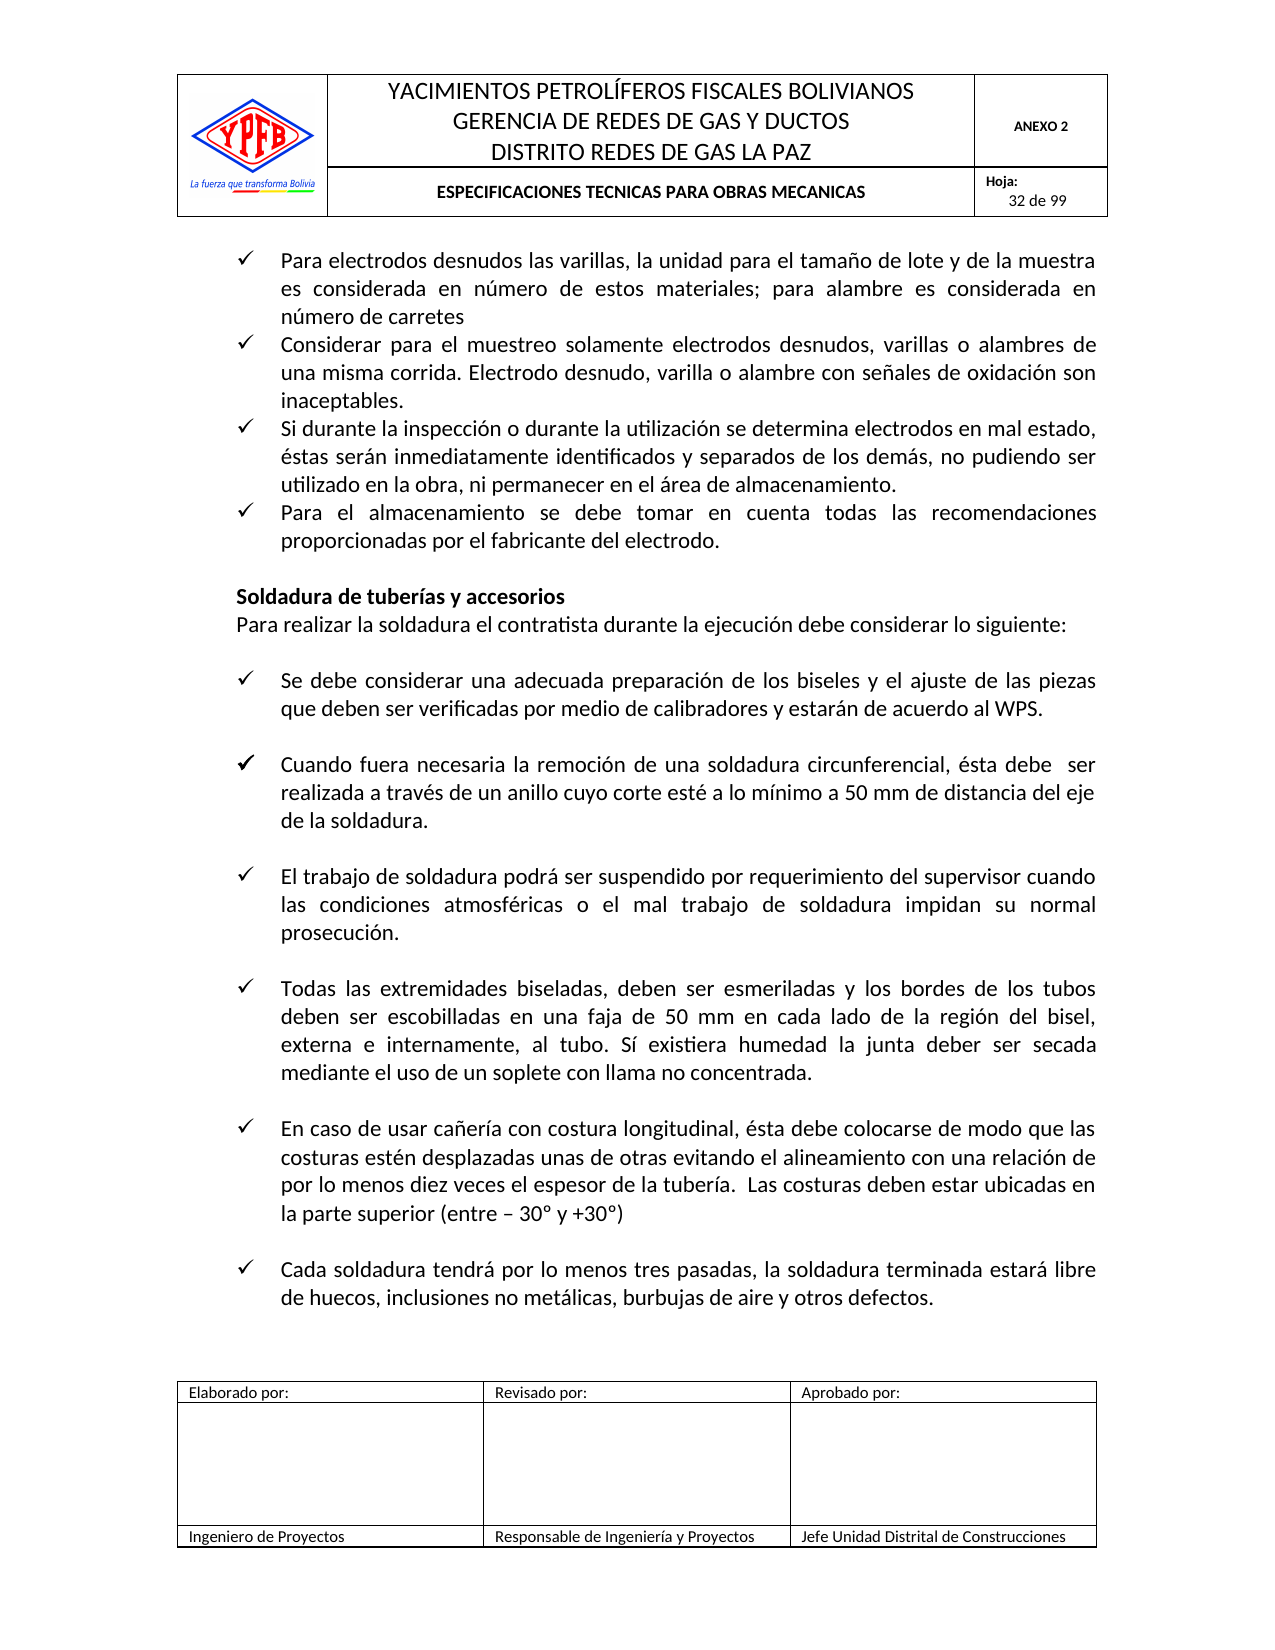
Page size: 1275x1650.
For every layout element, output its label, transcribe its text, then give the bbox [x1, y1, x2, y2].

list En caso de usar cañería con costura longitudinal, ésta debe colocarse de modo que las costuras estén desplazadas unas de otras evitando el alineamiento con una relación de por lo menos diez veces el espesor de la tubería. Las costuras deben estar ubicadas en la parte superior (entre – 30º y +30º) [236, 1114, 1098, 1227]
list Cada soldadura tendrá por lo menos tres pasadas, la soldadura terminada estará libre de huecos, inclusiones no metálicas, burbujas de aire y otros defectos. [236, 1255, 1098, 1311]
text Para realizar la soldadura el contratista durante la ejecución debe considerar lo siguiente: [236, 610, 1098, 638]
list El trabajo de soldadura podrá ser suspendido por requerimiento del supervisor cuando las condiciones atmosféricas o el mal trabajo de soldadura impidan su normal prosecución. [236, 862, 1098, 946]
list Considerar para el muestreo solamente electrodos desnudos, varillas o alambres de una misma corrida. Electrodo desnudo, varilla o alambre con señales de oxidación son inaceptables. [236, 330, 1098, 414]
list Si durante la inspección o durante la utilización se determina electrodos en mal estado, éstas serán inmediatamente identificados y separados de los demás, no pudiendo ser utilizado en la obra, ni permanecer en el área de almacenamiento. [236, 414, 1098, 498]
list Para el almacenamiento se debe tomar en cuenta todas las recomendaciones proporcionadas por el fabricante del electrodo. [236, 498, 1098, 554]
list Todas las extremidades biseladas, deben ser esmeriladas y los bordes de los tubos deben ser escobilladas en una faja de 50 mm en cada lado de la región del bisel, externa e internamente, al tubo. Sí existiera humedad la junta deber ser secada mediante el uso de un soplete con llama no concentrada. [236, 974, 1098, 1087]
list Se debe considerar una adecuada preparación de los biseles y el ajuste de las piezas que deben ser verificadas por medio de calibradores y estarán de acuerdo al WPS. [236, 666, 1098, 722]
list Para electrodos desnudos las varillas, la unidad para el tamaño de lote y de la muestra es considerada en número de estos materiales; para alambre es considerada en número de carretes [236, 246, 1098, 330]
picture [188, 93, 316, 198]
list Cuando fuera necesaria la remoción de una soldadura circunferencial, ésta debe ser realizada a través de un anillo cuyo corte esté a lo mínimo a 50 mm de distancia del eje de la soldadura. [236, 750, 1098, 834]
text Soldadura de tuberías y accesorios [236, 582, 1098, 610]
